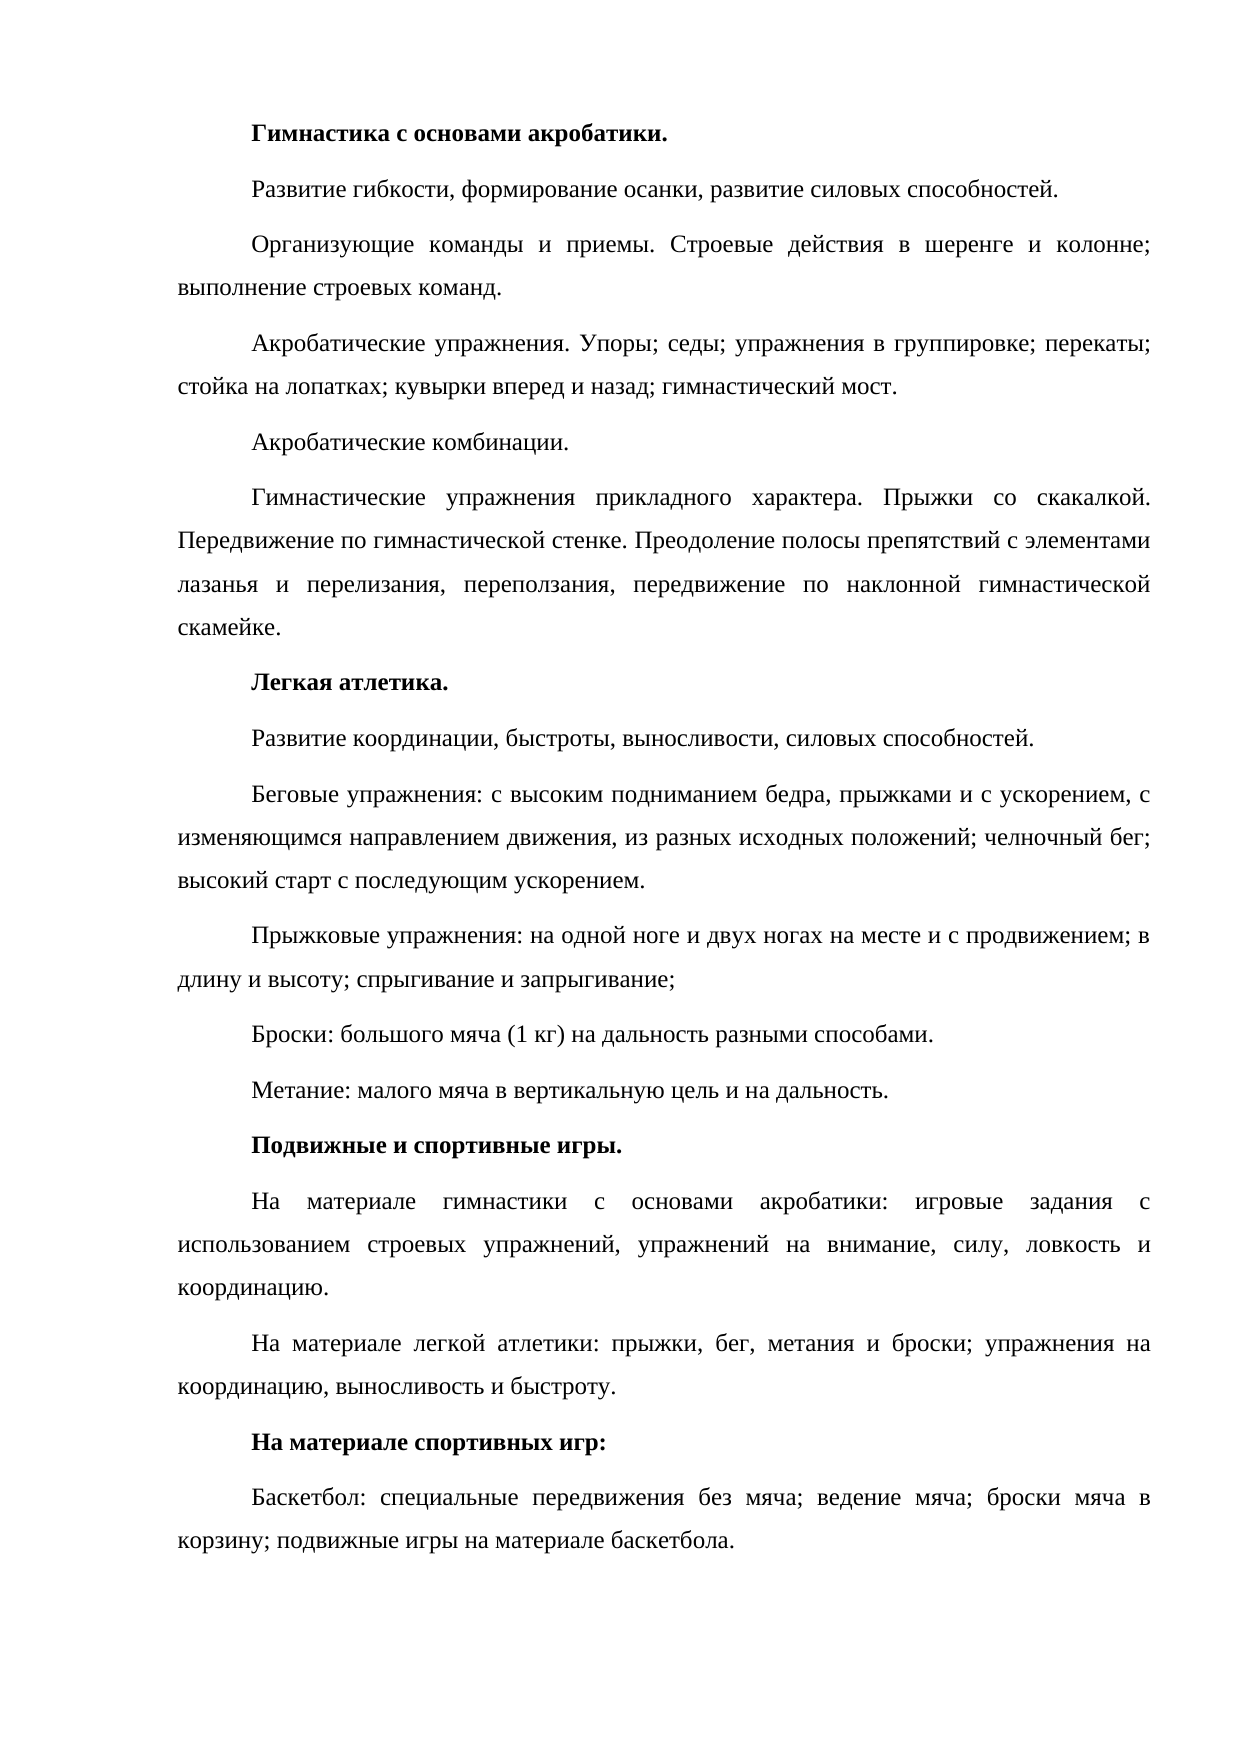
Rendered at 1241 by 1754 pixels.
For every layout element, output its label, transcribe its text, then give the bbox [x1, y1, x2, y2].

text На материале гимнастики с основами акробатики: игровые задания с использованием строевых упражнений, упражнений на внимание, силу, ловкость и координацию. [177, 1186, 1152, 1301]
text Развитие координации, быстроты, выносливости, силовых способностей. [177, 723, 1152, 752]
text Метание: малого мяча в вертикальную цель и на дальность. [177, 1075, 1152, 1104]
text Акробатические комбинации. [177, 427, 1152, 456]
text Легкая атлетика. [177, 667, 1152, 696]
text Гимнастические упражнения прикладного характера. Прыжки со скакалкой. Передвижение по гимнастической стенке. Преодоление полосы препятствий с элементами лазанья и перелизания, переползания, передвижение по наклонной гимнастической скамейке. [177, 482, 1152, 641]
text Баскетбол: специальные передвижения без мяча; ведение мяча; броски мяча в корзину; подвижные игры на материале баскетбола. [177, 1482, 1152, 1554]
text Организующие команды и приемы. Строевые действия в шеренге и колонне; выполнение строевых команд. [177, 229, 1152, 301]
text Беговые упражнения: с высоким подниманием бедра, прыжками и с ускорением, с изменяющимся направлением движения, из разных исходных положений; челночный бег; высокий старт с последующим ускорением. [177, 779, 1152, 894]
text На материале легкой атлетики: прыжки, бег, метания и броски; упражнения на координацию, выносливость и быстроту. [177, 1328, 1152, 1400]
text Броски: большого мяча (1 кг) на дальность разными способами. [177, 1019, 1152, 1048]
text Развитие гибкости, формирование осанки, развитие силовых способностей. [177, 174, 1152, 202]
text Прыжковые упражнения: на одной ноге и двух ногах на месте и с продвижением; в длину и высоту; спрыгивание и запрыгивание; [177, 921, 1152, 992]
text Акробатические упражнения. Упоры; седы; упражнения в группировке; перекаты; стойка на лопатках; кувырки вперед и назад; гимнастический мост. [177, 328, 1152, 400]
text Гимнастика с основами акробатики. [177, 118, 1152, 147]
text На материале спортивных игр: [177, 1427, 1152, 1456]
text Подвижные и спортивные игры. [177, 1131, 1152, 1159]
